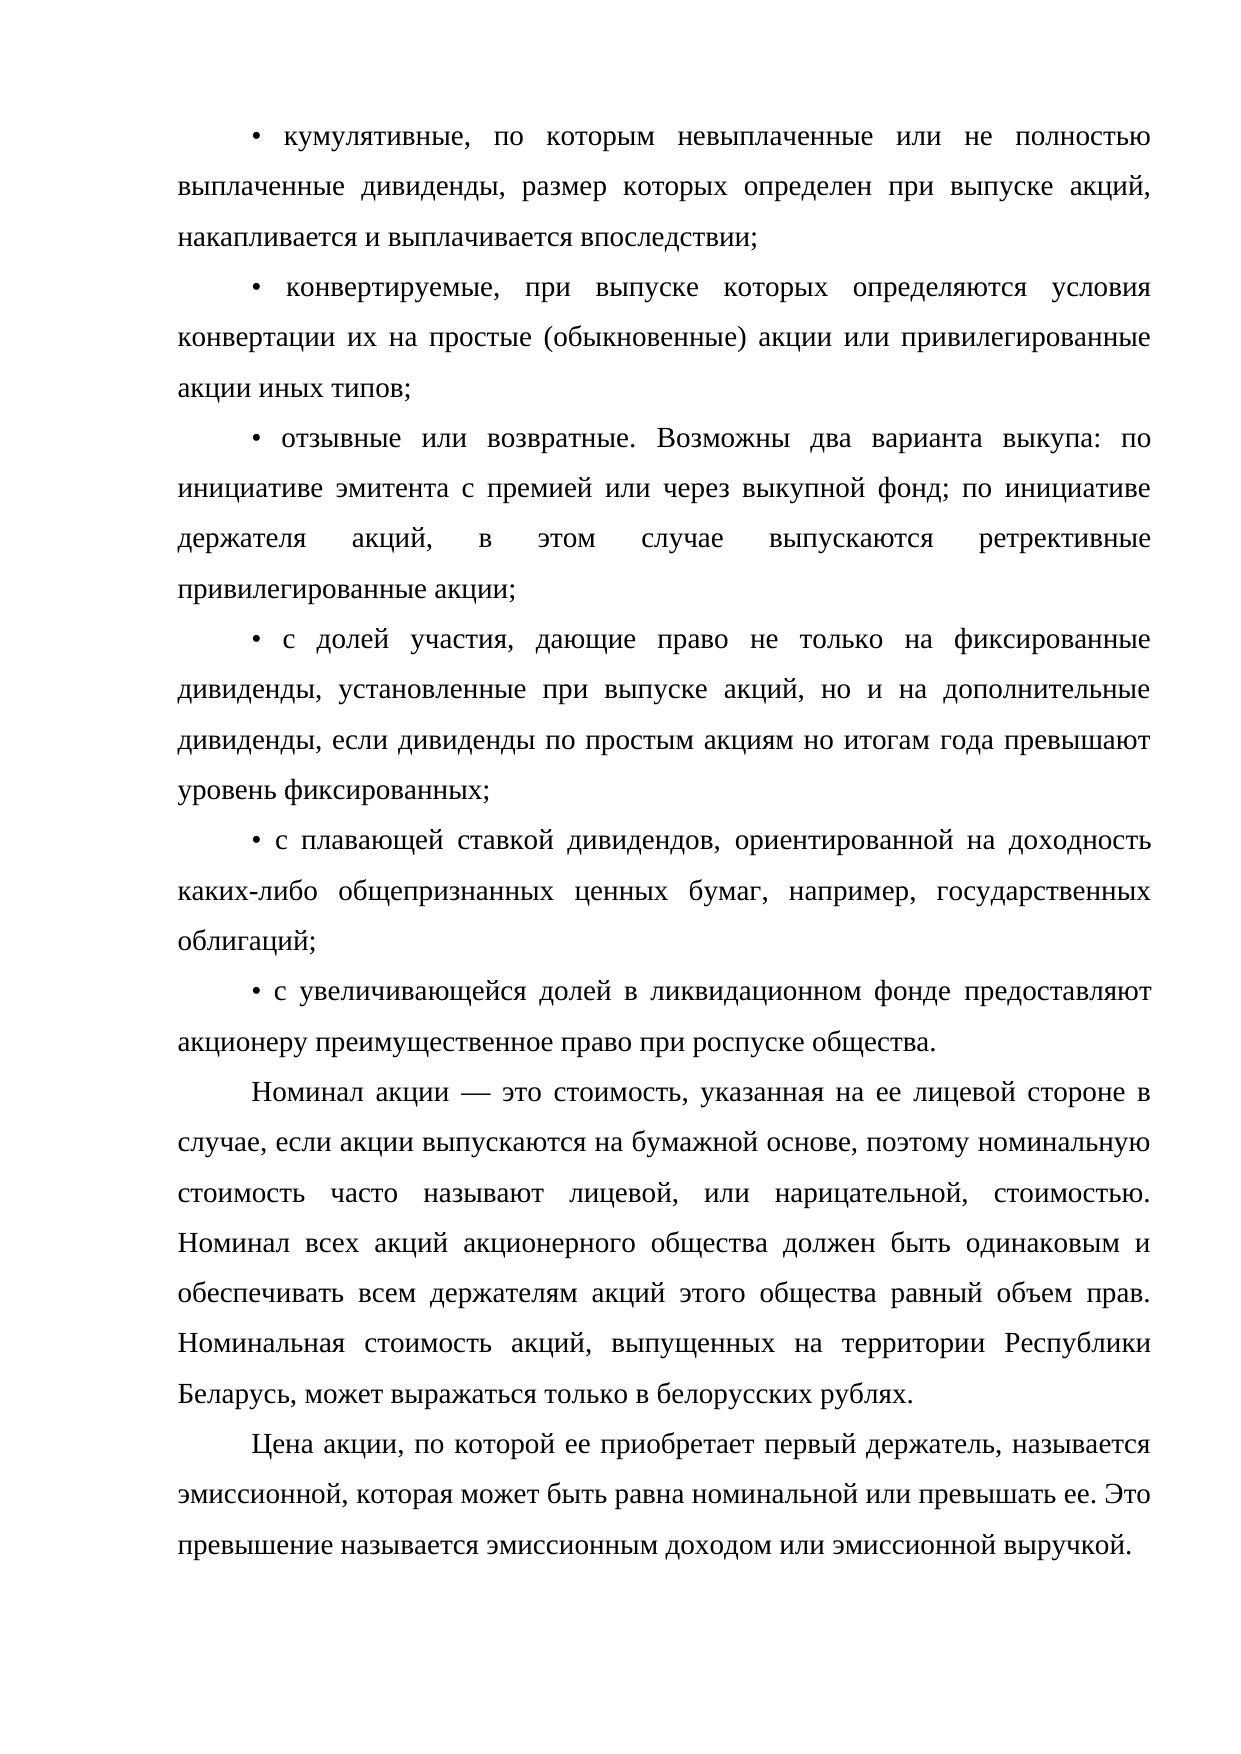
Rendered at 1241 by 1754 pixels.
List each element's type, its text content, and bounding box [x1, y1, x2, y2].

text • с долей участия, дающие право не только на фиксированные дивиденды, установленные при выпуске акций, но и на дополнительные дивиденды, если дивиденды по простым акциям но итогам года превышают уровень фиксированных; [177, 621, 1152, 806]
text • с плавающей ставкой дивидендов, ориентированной на доходность каких-либо общепризнанных ценных бумаг, например, государственных облигаций; [177, 822, 1152, 957]
text • отзывные или возвратные. Возможны два варианта выкупа: по инициативе эмитента с премией или через выкупной фонд; по инициативе держателя акций, в этом случае выпускаются ретрективные привилегированные акции; [177, 420, 1152, 604]
text Номинал акции — это стоимость, указанная на ее лицевой стороне в случае, если акции выпускаются на бумажной основе, поэтому номинальную стоимость часто называют лицевой, или нарицательной, стоимостью. Номинал всех акций акционерного общества должен быть одинаковым и обеспечивать всем держателям акций этого общества равный объем прав. Номинальная стоимость акций, выпущенных на территории Республики Беларусь, может выражаться только в белорусских рублях. [177, 1074, 1152, 1409]
text Цена акции, по которой ее приобретает первый держатель, называется эмиссионной, которая может быть равна номинальной или превышать ее. Это превышение называется эмиссионным доходом или эмиссионной выручкой. [177, 1426, 1152, 1560]
text • кумулятивные, по которым невыплаченные или не полностью выплаченные дивиденды, размер которых определен при выпуске акций, накапливается и выплачивается впоследствии; [177, 118, 1152, 252]
text • конвертируемые, при выпуске которых определяются условия конвертации их на простые (обыкновенные) акции или привилегированные акции иных типов; [177, 269, 1152, 403]
text • с увеличивающейся долей в ликвидационном фонде предоставляют акционеру преимущественное право при роспуске общества. [177, 973, 1152, 1057]
